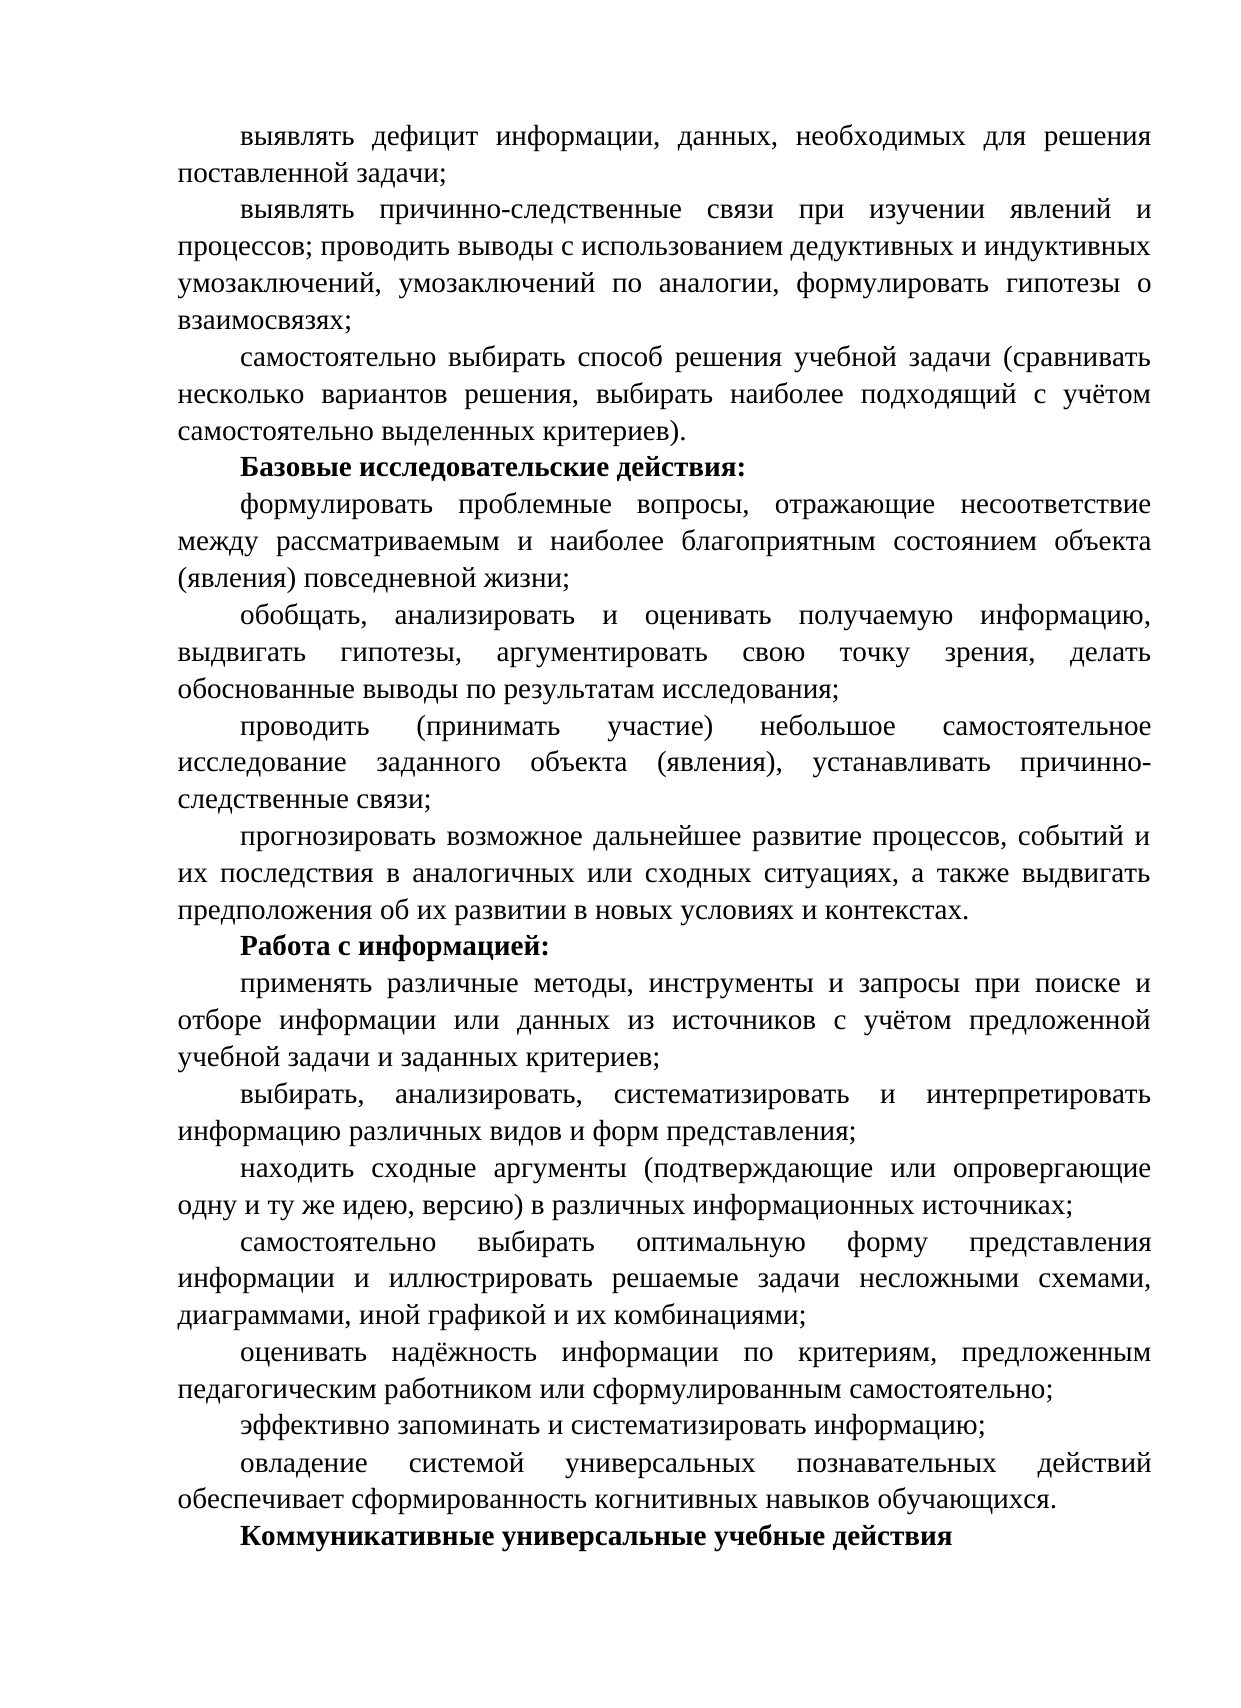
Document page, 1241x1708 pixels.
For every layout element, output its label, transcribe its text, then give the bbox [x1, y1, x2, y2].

subtitle Работа с информацией: [240, 929, 1163, 962]
subtitle Базовые исследовательские действия: [240, 450, 1163, 483]
text применять различные методы, инструменты и запросы при поиске и отборе информации или данных из источников с учётом предложенной учебной задачи и заданных критериев; [177, 966, 1151, 1073]
text выявлять дефицит информации, данных, необходимых для решения поставленной задачи; [177, 118, 1151, 188]
text обобщать, анализировать и оценивать получаемую информацию, выдвигать гипотезы, аргументировать свою точку зрения, делать обоснованные выводы по результатам исследования; [177, 597, 1151, 704]
subtitle Коммуникативные универсальные учебные действия [240, 1518, 1163, 1552]
text самостоятельно выбирать оптимальную форму представления информации и иллюстрировать решаемые задачи несложными схемами, диаграммами, иной графикой и их комбинациями; [177, 1224, 1152, 1331]
text выявлять причинно-следственные связи при изучении явлений и процессов; проводить выводы с использованием дедуктивных и индуктивных умозаключений, умозаключений по аналогии, формулировать гипотезы о взаимосвязях; [177, 192, 1152, 336]
text эффективно запоминать и систематизировать информацию; [240, 1408, 1163, 1442]
text проводить (принимать участие) небольшое самостоятельное исследование заданного объекта (явления), устанавливать причинно- следственные связи; [177, 708, 1152, 815]
text находить сходные аргументы (подтверждающие или опровергающие одну и ту же идею, версию) в различных информационных источниках; [177, 1150, 1151, 1220]
text выбирать, анализировать, систематизировать и интерпретировать информацию различных видов и форм представления; [177, 1076, 1151, 1147]
text самостоятельно выбирать способ решения учебной задачи (сравнивать несколько вариантов решения, выбирать наиболее подходящий с учётом самостоятельно выделенных критериев). [177, 339, 1151, 446]
text формулировать проблемные вопросы, отражающие несоответствие между рассматриваемым и наиболее благоприятным состоянием объекта (явления) повседневной жизни; [177, 486, 1151, 594]
text овладение системой универсальных познавательных действий обеспечивает сформированность когнитивных навыков обучающихся. [177, 1445, 1151, 1515]
text прогнозировать возможное дальнейшее развитие процессов, событий и их последствия в аналогичных или сходных ситуациях, а также выдвигать предположения об их развитии в новых условиях и контекстах. [177, 818, 1151, 926]
text оценивать надёжность информации по критериям, предложенным педагогическим работником или сформулированным самостоятельно; [177, 1334, 1151, 1405]
